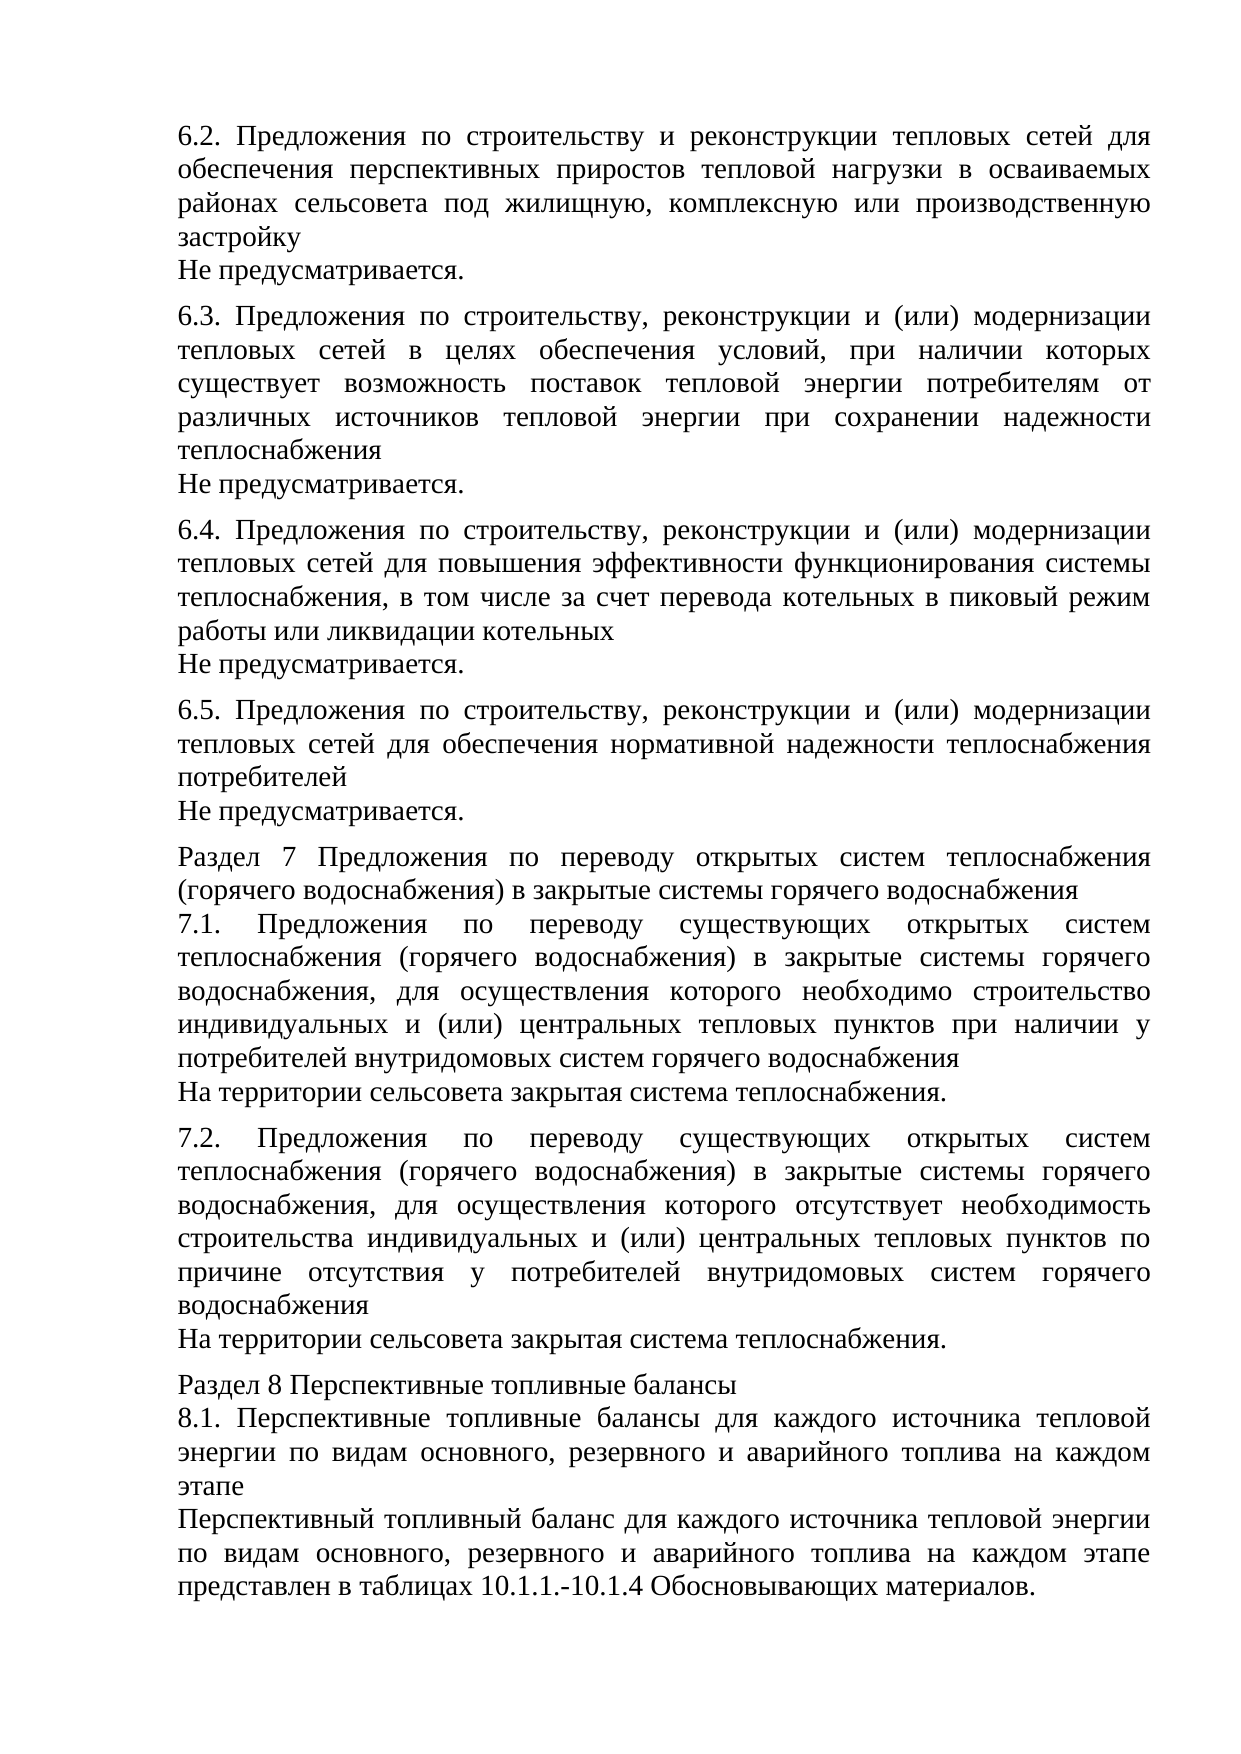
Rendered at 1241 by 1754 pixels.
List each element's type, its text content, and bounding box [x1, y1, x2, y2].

text 7.2. Предложения по переводу существующих открытых систем теплоснабжения (горячего водоснабжения) в закрытые системы горячего водоснабжения, для осуществления которого отсутствует необходимость строительства индивидуальных и (или) центральных тепловых пунктов по причине отсутствия у потребителей внутридомовых систем горячего водоснабжения [177, 1120, 1152, 1321]
text 6.2. Предложения по строительству и реконструкции тепловых сетей для обеспечения перспективных приростов тепловой нагрузки в осваиваемых районах сельсовета под жилищную, комплексную или производственную застройку [177, 118, 1152, 252]
text Не предусматривается. [177, 646, 1152, 680]
text 6.3. Предложения по строительству, реконструкции и (или) модернизации тепловых сетей в целях обеспечения условий, при наличии которых существует возможность поставок тепловой энергии потребителям от различных источников тепловой энергии при сохранении надежности теплоснабжения [177, 298, 1152, 466]
text 8.1. Перспективные топливные балансы для каждого источника тепловой энергии по видам основного, резервного и аварийного топлива на каждом этапе [177, 1401, 1152, 1501]
text Не предусматривается. [177, 793, 1152, 826]
text Не предусматривается. [177, 466, 1152, 499]
text Раздел 8 Перспективные топливные балансы [177, 1367, 1152, 1401]
text 7.1. Предложения по переводу существующих открытых систем теплоснабжения (горячего водоснабжения) в закрытые системы горячего водоснабжения, для осуществления которого необходимо строительство индивидуальных и (или) центральных тепловых пунктов при наличии у потребителей внутридомовых систем горячего водоснабжения [177, 906, 1152, 1074]
text Не предусматривается. [177, 252, 1152, 286]
text Раздел 7 Предложения по переводу открытых систем теплоснабжения (горячего водоснабжения) в закрытые системы горячего водоснабжения [177, 839, 1152, 906]
text На территории сельсовета закрытая система теплоснабжения. [177, 1321, 1152, 1354]
text 6.5. Предложения по строительству, реконструкции и (или) модернизации тепловых сетей для обеспечения нормативной надежности теплоснабжения потребителей [177, 692, 1152, 793]
text Перспективный топливный баланс для каждого источника тепловой энергии по видам основного, резервного и аварийного топлива на каждом этапе представлен в таблицах 10.1.1.-10.1.4 Обосновывающих материалов. [177, 1501, 1152, 1602]
text 6.4. Предложения по строительству, реконструкции и (или) модернизации тепловых сетей для повышения эффективности функционирования системы теплоснабжения, в том числе за счет перевода котельных в пиковый режим работы или ликвидации котельных [177, 512, 1152, 646]
text На территории сельсовета закрытая система теплоснабжения. [177, 1074, 1152, 1107]
